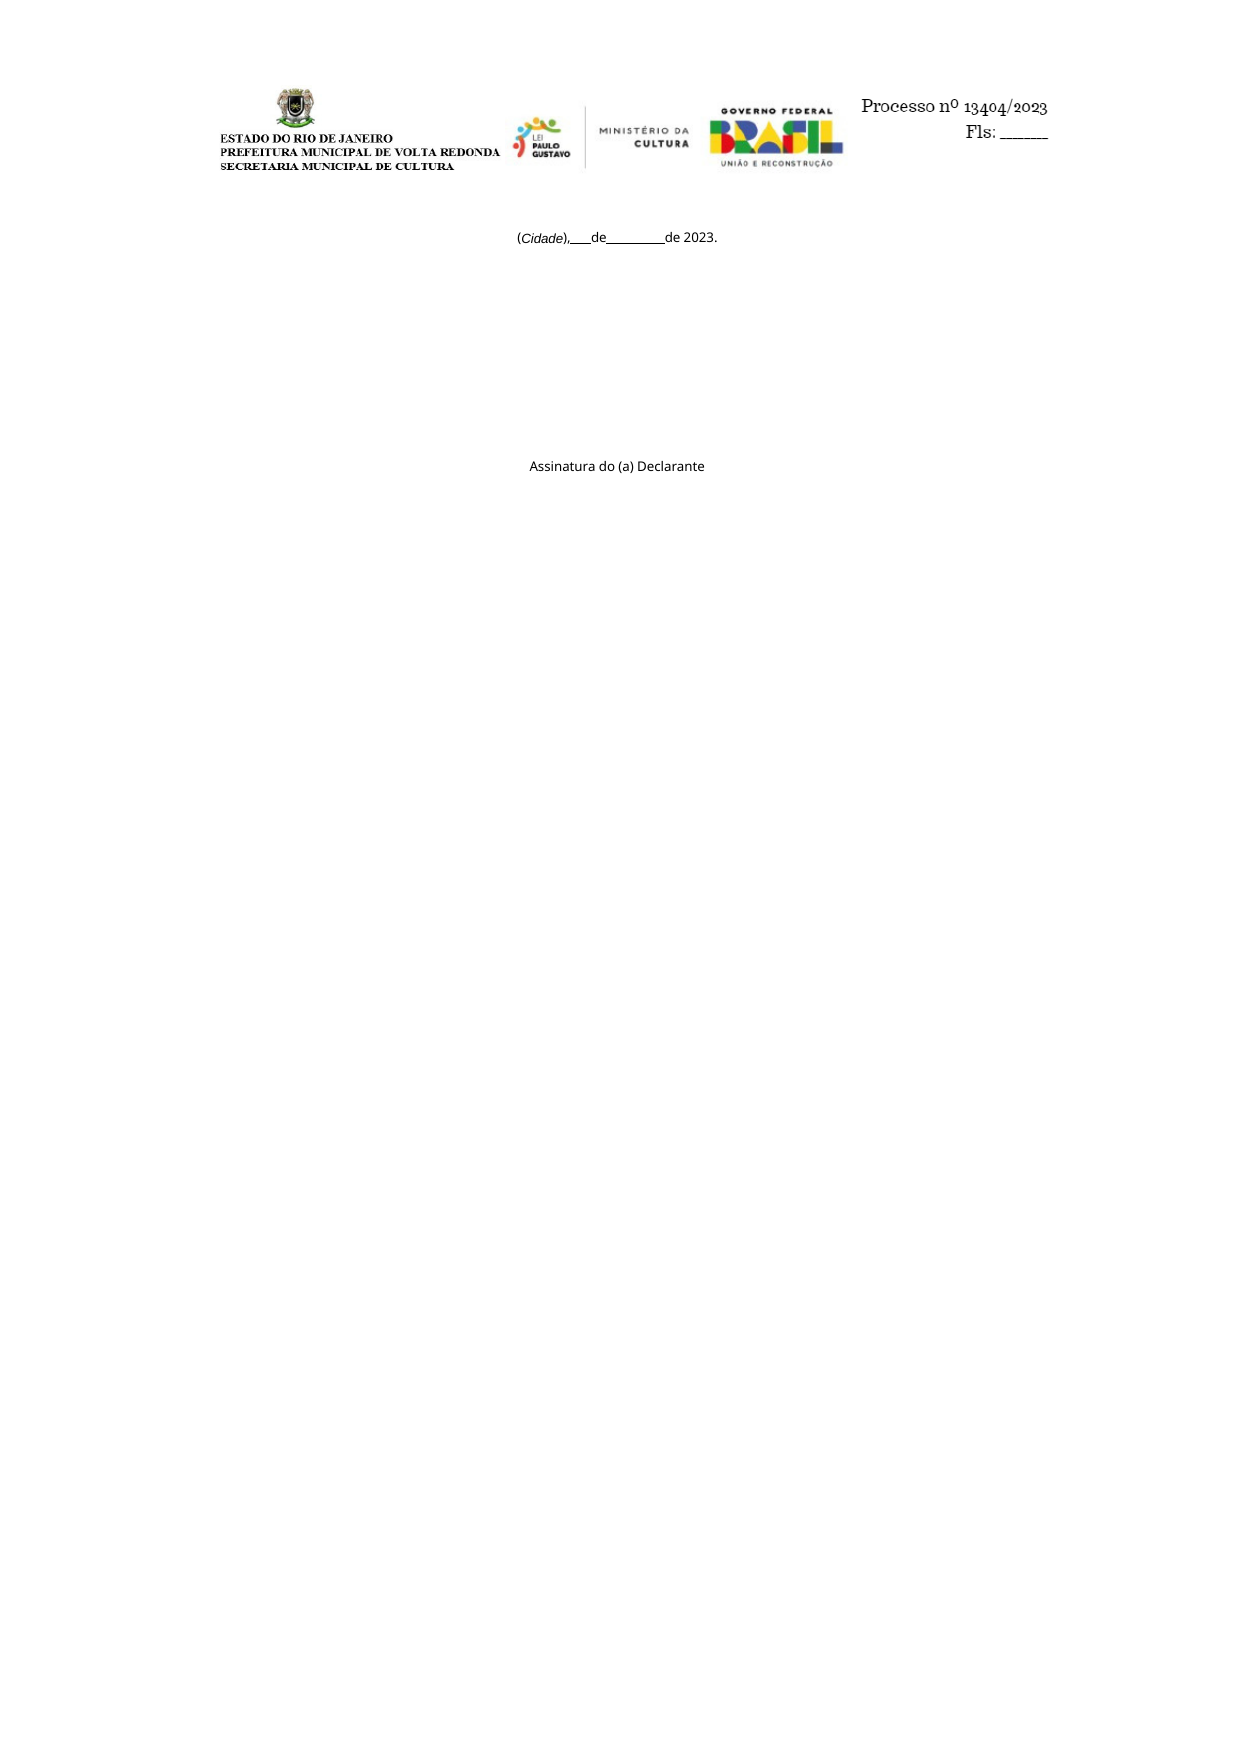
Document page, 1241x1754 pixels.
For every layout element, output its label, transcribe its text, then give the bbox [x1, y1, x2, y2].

text (Cidade), de de 2023. [177, 215, 1057, 246]
text Assinatura do (a) Declarante [177, 444, 1057, 475]
picture [177, 73, 1063, 187]
